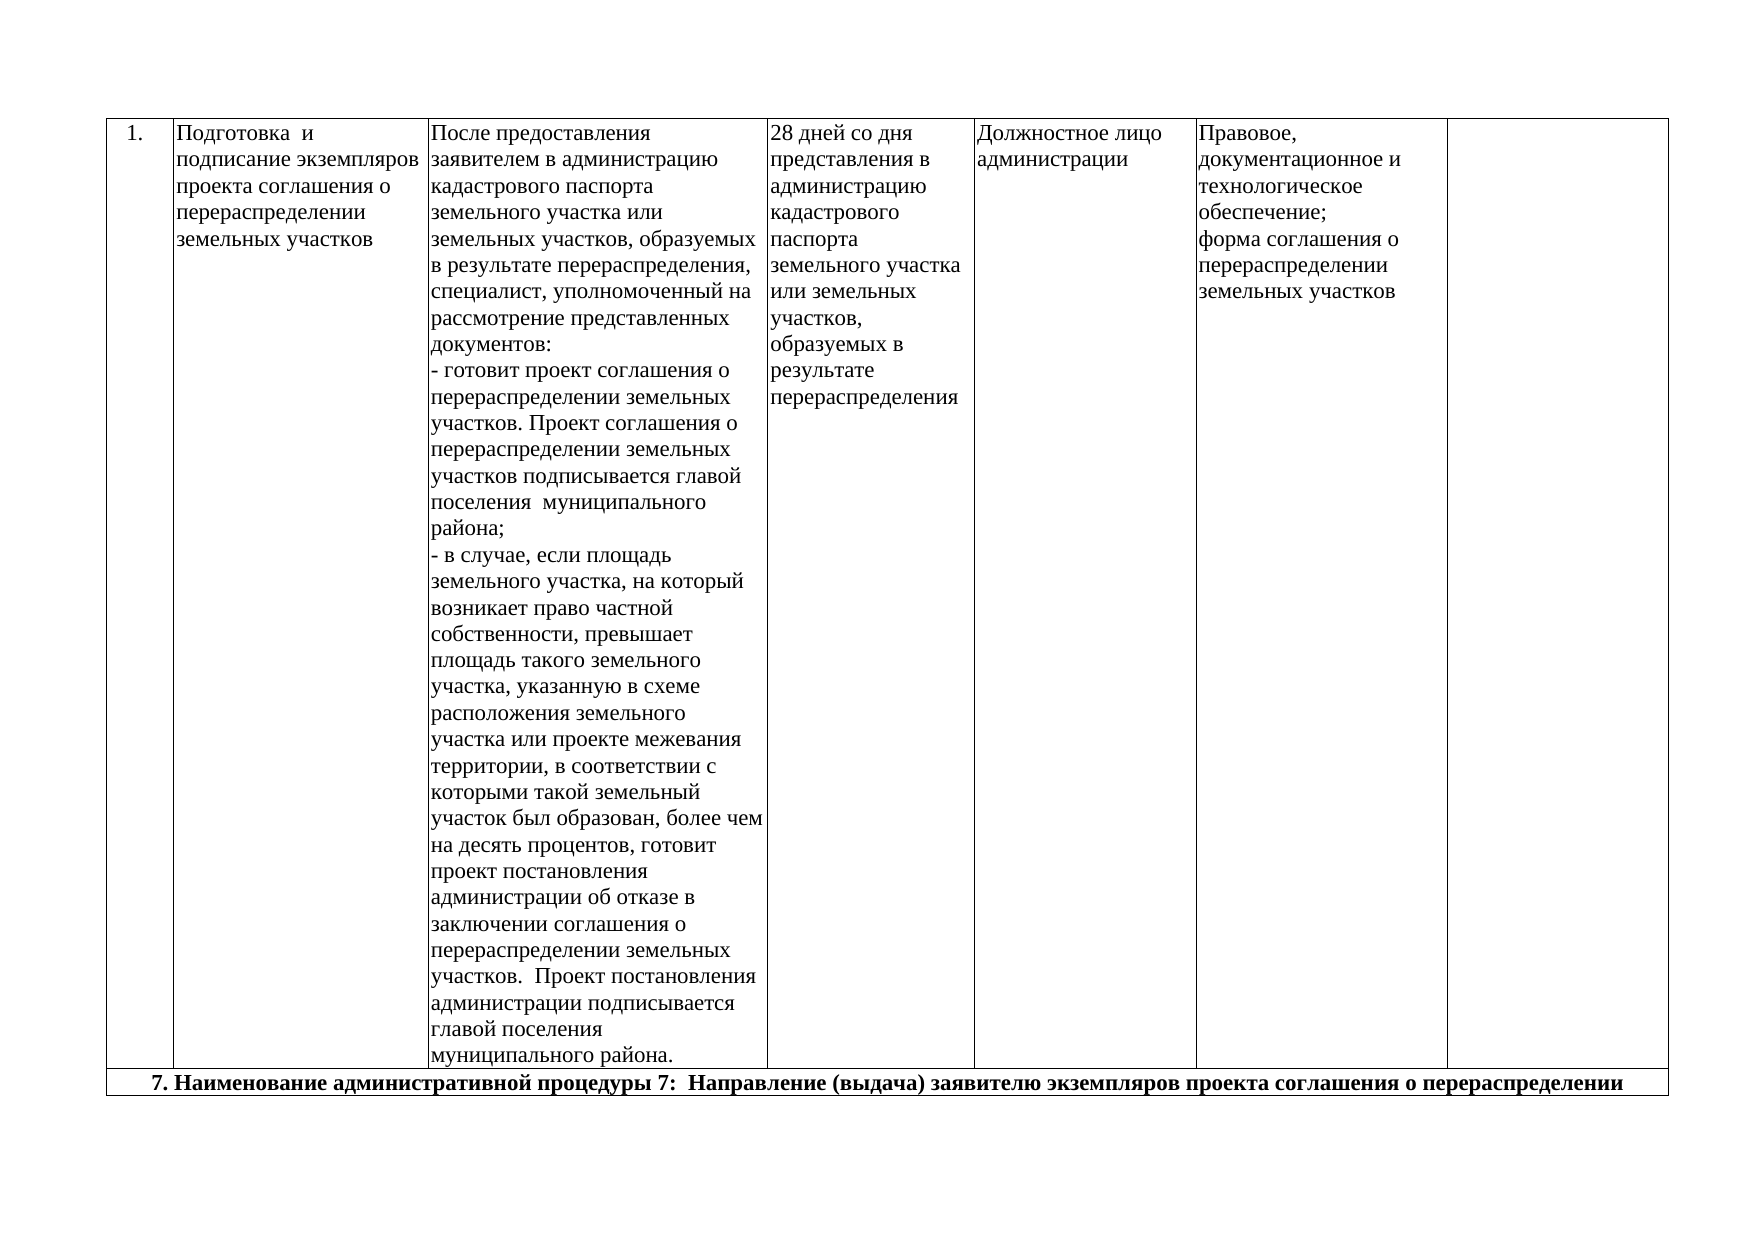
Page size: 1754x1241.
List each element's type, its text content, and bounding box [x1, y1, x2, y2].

table_cell Правовое, документационное и технологическое обеспечение; форма соглашения о перераспределении земельных участков [1197, 119, 1447, 1068]
table_cell Должностное лицо администрации [975, 119, 1196, 1068]
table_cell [107, 1069, 1668, 1095]
table_cell [107, 119, 173, 1068]
table_cell 28 дней со дня представления в администрацию кадастрового паспорта земельного участка или земельных участков, образуемых в результате перераспределения [768, 119, 974, 1068]
table_cell Подготовка и подписание экземпляров проекта соглашения о перераспределении земельных участков [174, 119, 428, 1068]
table_cell После предоставления заявителем в администрацию кадастрового паспорта земельного участка или земельных участков, образуемых в результате перераспределения, специалист, уполномоченный на рассмотрение представленных документов: - готовит проект соглашения о перераспределении земельных участков. Проект соглашения о перераспределении земельных участков подписывается главой поселения муниципального района; - в случае, если площадь земельного участка, на который возникает право частной собственности, превышает площадь такого земельного участка, указанную в схеме расположения земельного участка или проекте межевания территории, в соответствии с которыми такой земельный участок был образован, более чем на десять процентов, готовит проект постановления администрации об отказе в заключении соглашения о перераспределении земельных участков. Проект постановления администрации подписывается главой поселения муниципального района. [429, 119, 767, 1068]
table_cell [1448, 119, 1668, 1068]
